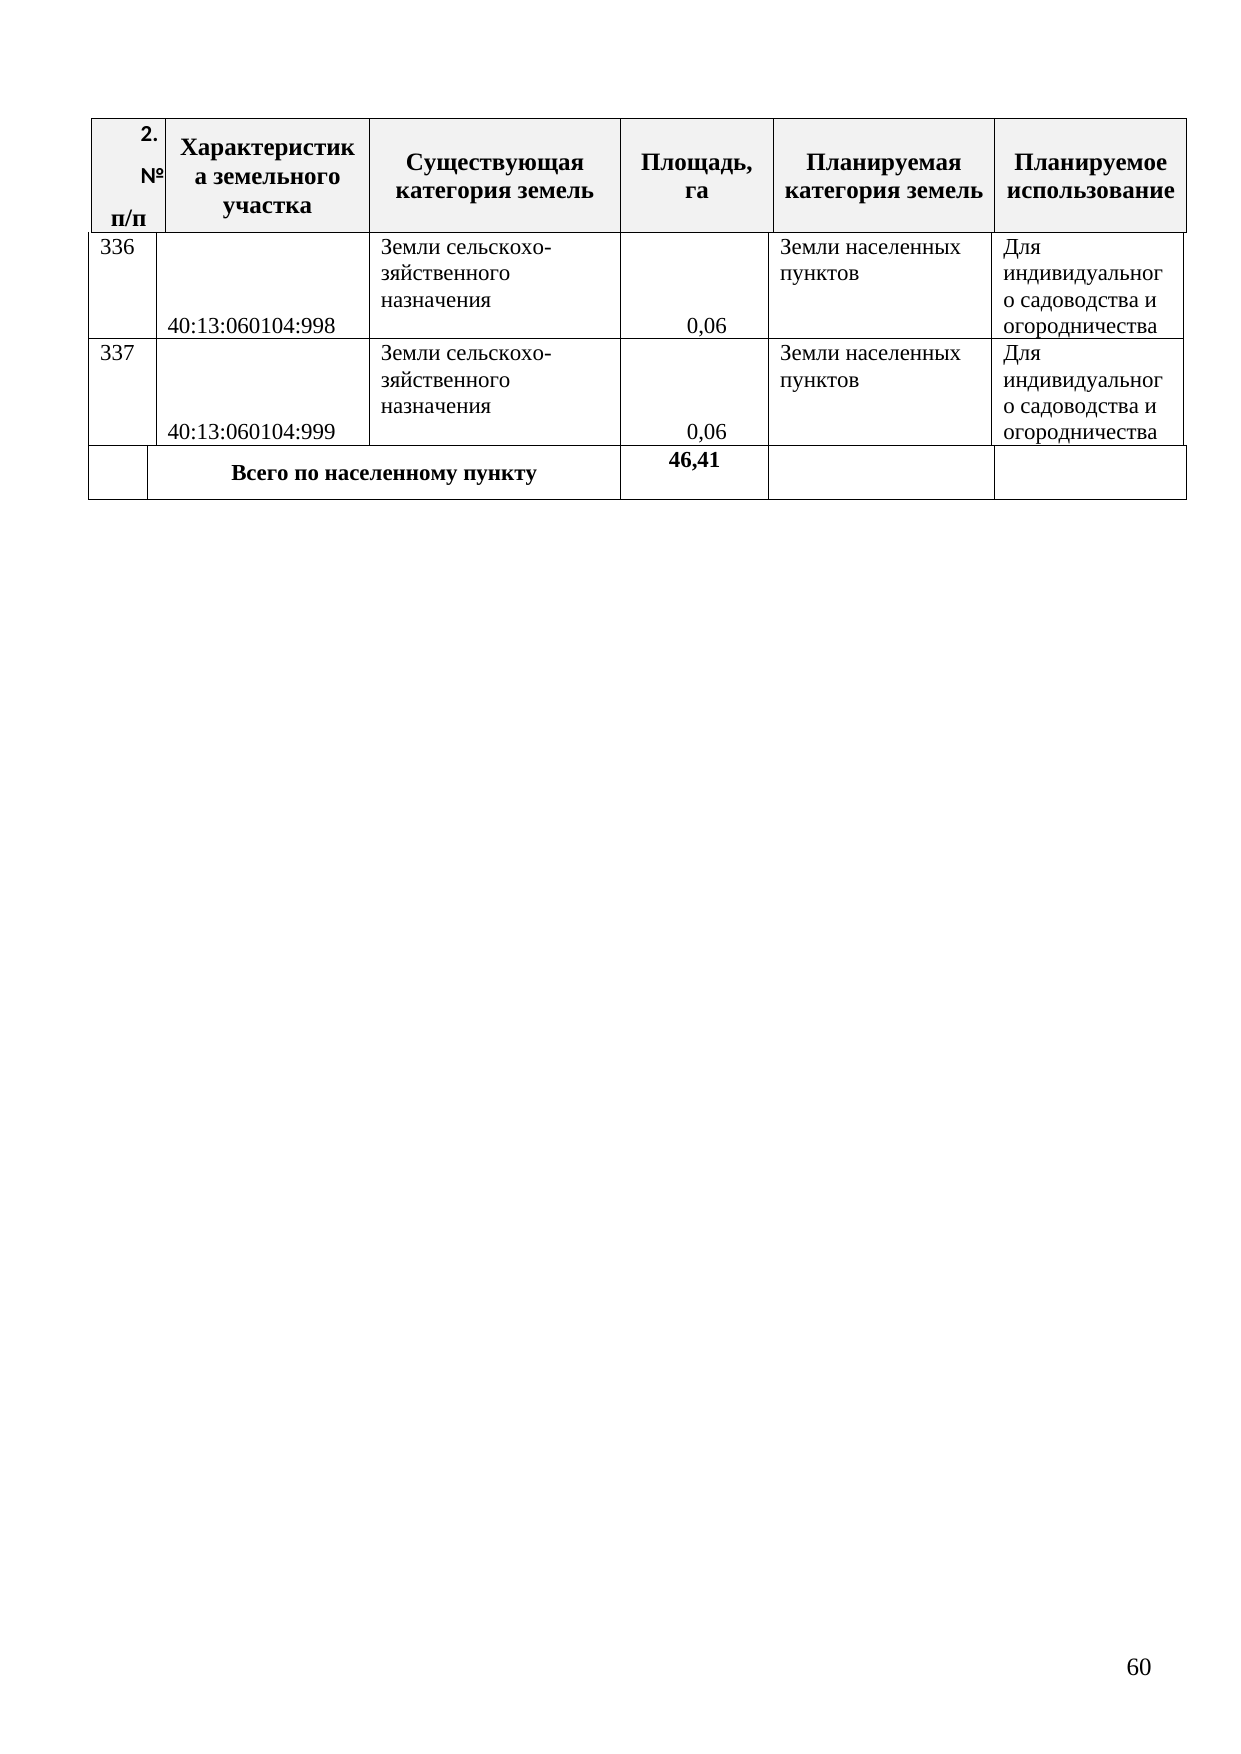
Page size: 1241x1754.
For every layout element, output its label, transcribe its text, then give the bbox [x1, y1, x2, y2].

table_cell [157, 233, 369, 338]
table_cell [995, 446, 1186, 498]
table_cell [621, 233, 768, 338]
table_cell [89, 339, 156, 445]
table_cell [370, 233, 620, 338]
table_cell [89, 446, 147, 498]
table_header Планируемая категория земель [774, 119, 994, 232]
table_header Существующая категория земель [370, 119, 620, 232]
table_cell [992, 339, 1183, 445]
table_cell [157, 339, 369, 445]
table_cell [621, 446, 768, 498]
table_header Планируемое использование [995, 119, 1186, 232]
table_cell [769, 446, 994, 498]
table_header № п/п [92, 119, 165, 232]
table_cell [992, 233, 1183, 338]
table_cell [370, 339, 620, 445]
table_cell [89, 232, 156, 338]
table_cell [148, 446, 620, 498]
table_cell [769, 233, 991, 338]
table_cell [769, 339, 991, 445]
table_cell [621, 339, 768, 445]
table_header Характеристика земельного участка [166, 119, 369, 232]
table_header Площадь, га [621, 119, 773, 232]
